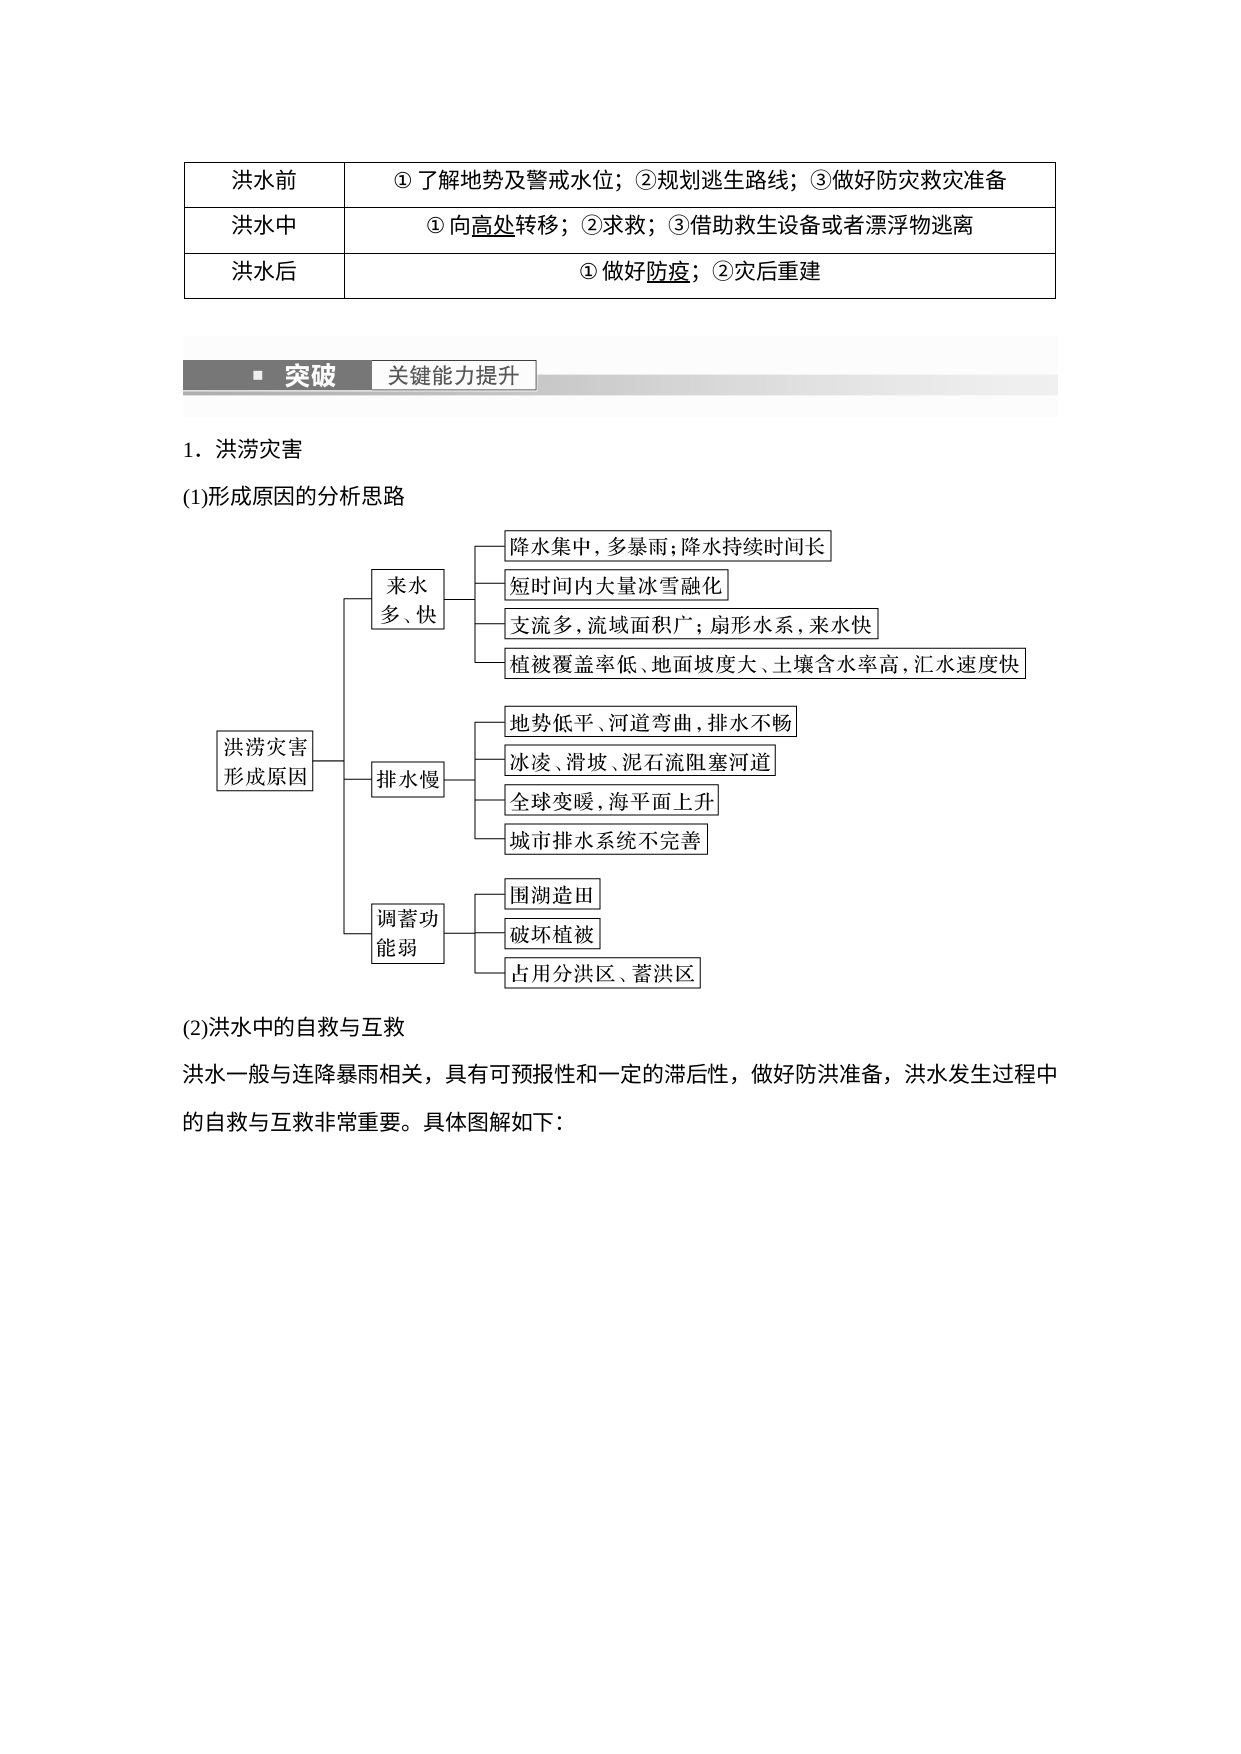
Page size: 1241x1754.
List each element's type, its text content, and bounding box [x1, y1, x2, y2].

table_header ①了解地势及警戒水位；②规划逃生路线；③做好防灾救灾准备 [345, 163, 1055, 207]
table_cell ①向高处转移；②求救；③借助救生设备或者漂浮物逃离 [345, 208, 1055, 253]
picture [210, 526, 1031, 995]
table_cell 洪水中 [185, 208, 344, 253]
table_cell 洪水后 [185, 254, 344, 298]
text 1．洪涝灾害 [183, 432, 1058, 463]
text 洪水一般与连降暴雨相关，具有可预报性和一定的滞后性，做好防洪准备，洪水发生过程中的自救与互救非常重要。具体图解如下： [183, 1057, 1058, 1136]
picture [183, 336, 1058, 417]
text (2)洪水中的自救与互救 [183, 1010, 1058, 1041]
text (1)形成原因的分析思路 [183, 479, 1058, 511]
table_cell ①做好防疫；②灾后重建 [345, 254, 1055, 298]
table_header 洪水前 [185, 163, 344, 207]
